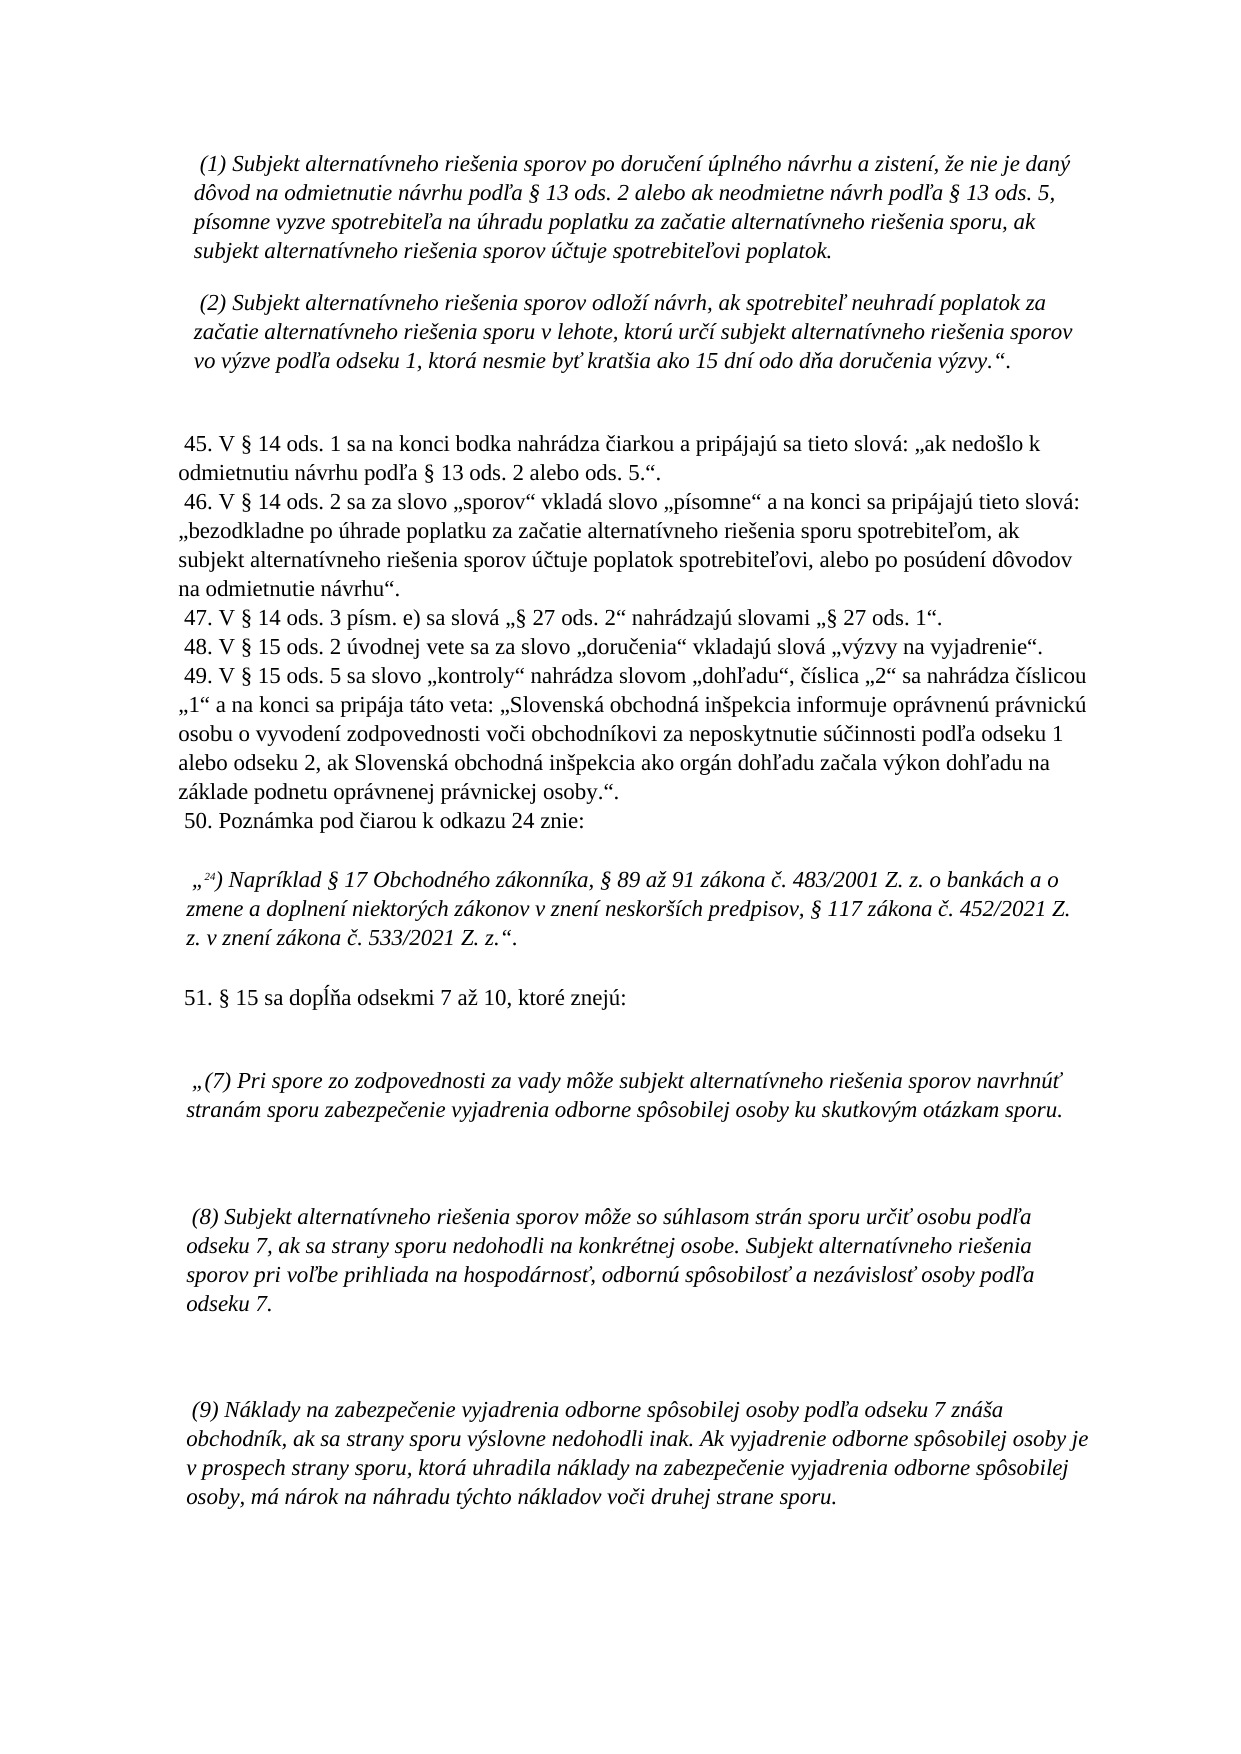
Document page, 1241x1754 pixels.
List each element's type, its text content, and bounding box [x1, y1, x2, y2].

text (8) Subjekt alternatívneho riešenia sporov môže so súhlasom strán sporu určiť osobu podľa odseku 7, ak sa strany sporu nedohodli na konkrétnej osobe. Subjekt alternatívneho riešenia sporov pri voľbe prihliada na hospodárnosť, odbornú spôsobilosť a nezávislosť osoby podľa odseku 7. [186, 1203, 1090, 1316]
text 47. V § 14 ods. 3 písm. e) sa slová „§ 27 ods. 2“ nahrádzajú slovami „§ 27 ods. 1“. [178, 604, 1090, 630]
text (9) Náklady na zabezpečenie vyjadrenia odborne spôsobilej osoby podľa odseku 7 znáša obchodník, ak sa strany sporu výslovne nedohodli inak. Ak vyjadrenie odborne spôsobilej osoby je v prospech strany sporu, ktorá uhradila náklady na zabezpečenie vyjadrenia odborne spôsobilej osoby, má nárok na náhradu týchto nákladov voči druhej strane sporu. [186, 1396, 1090, 1509]
text 45. V § 14 ods. 1 sa na konci bodka nahrádza čiarkou a pripájajú sa tieto slová: „ak nedošlo k odmietnutiu návrhu podľa § 13 ods. 2 alebo ods. 5.“. [178, 430, 1090, 486]
text „24) Napríklad § 17 Obchodného zákonníka, § 89 až 91 zákona č. 483/2001 Z. z. o bankách a o zmene a doplnení niektorých zákonov v znení neskorších predpisov, § 117 zákona č. 452/2021 Z. z. v znení zákona č. 533/2021 Z. z.“. [186, 866, 1090, 951]
text „(7) Pri spore zo zodpovednosti za vady môže subjekt alternatívneho riešenia sporov navrhnúť stranám sporu zabezpečenie vyjadrenia odborne spôsobilej osoby ku skutkovým otázkam sporu. [186, 1067, 1090, 1122]
text (1) Subjekt alternatívneho riešenia sporov po doručení úplného návrhu a zistení, že nie je daný dôvod na odmietnutie návrhu podľa § 13 ods. 2 alebo ak neodmietne návrh podľa § 13 ods. 5, písomne vyzve spotrebiteľa na úhradu poplatku za začatie alternatívneho riešenia sporu, ak subjekt alternatívneho riešenia sporov účtuje spotrebiteľovi poplatok. [194, 150, 1090, 263]
text 50. Poznámka pod čiarou k odkazu 24 znie: [178, 807, 1090, 833]
text 51. § 15 sa dopĺňa odsekmi 7 až 10, ktoré znejú: [178, 984, 1090, 1010]
text 49. V § 15 ods. 5 sa slovo „kontroly“ nahrádza slovom „dohľadu“, číslica „2“ sa nahrádza číslicou „1“ a na konci sa pripája táto veta: „Slovenská obchodná inšpekcia informuje oprávnenú právnickú osobu o vyvodení zodpovednosti voči obchodníkovi za neposkytnutie súčinnosti podľa odseku 1 alebo odseku 2, ak Slovenská obchodná inšpekcia ako orgán dohľadu začala výkon dohľadu na základe podnetu oprávnenej právnickej osoby.“. [178, 662, 1090, 804]
text (2) Subjekt alternatívneho riešenia sporov odloží návrh, ak spotrebiteľ neuhradí poplatok za začatie alternatívneho riešenia sporu v lehote, ktorú určí subjekt alternatívneho riešenia sporov vo výzve podľa odseku 1, ktorá nesmie byť kratšia ako 15 dní odo dňa doručenia výzvy.“. [194, 289, 1090, 373]
text 46. V § 14 ods. 2 sa za slovo „sporov“ vkladá slovo „písomne“ a na konci sa pripájajú tieto slová: „bezodkladne po úhrade poplatku za začatie alternatívneho riešenia sporu spotrebiteľom, ak subjekt alternatívneho riešenia sporov účtuje poplatok spotrebiteľovi, alebo po posúdení dôvodov na odmietnutie návrhu“. [178, 488, 1090, 601]
text 48. V § 15 ods. 2 úvodnej vete sa za slovo „doručenia“ vkladajú slová „výzvy na vyjadrenie“. [178, 633, 1090, 659]
